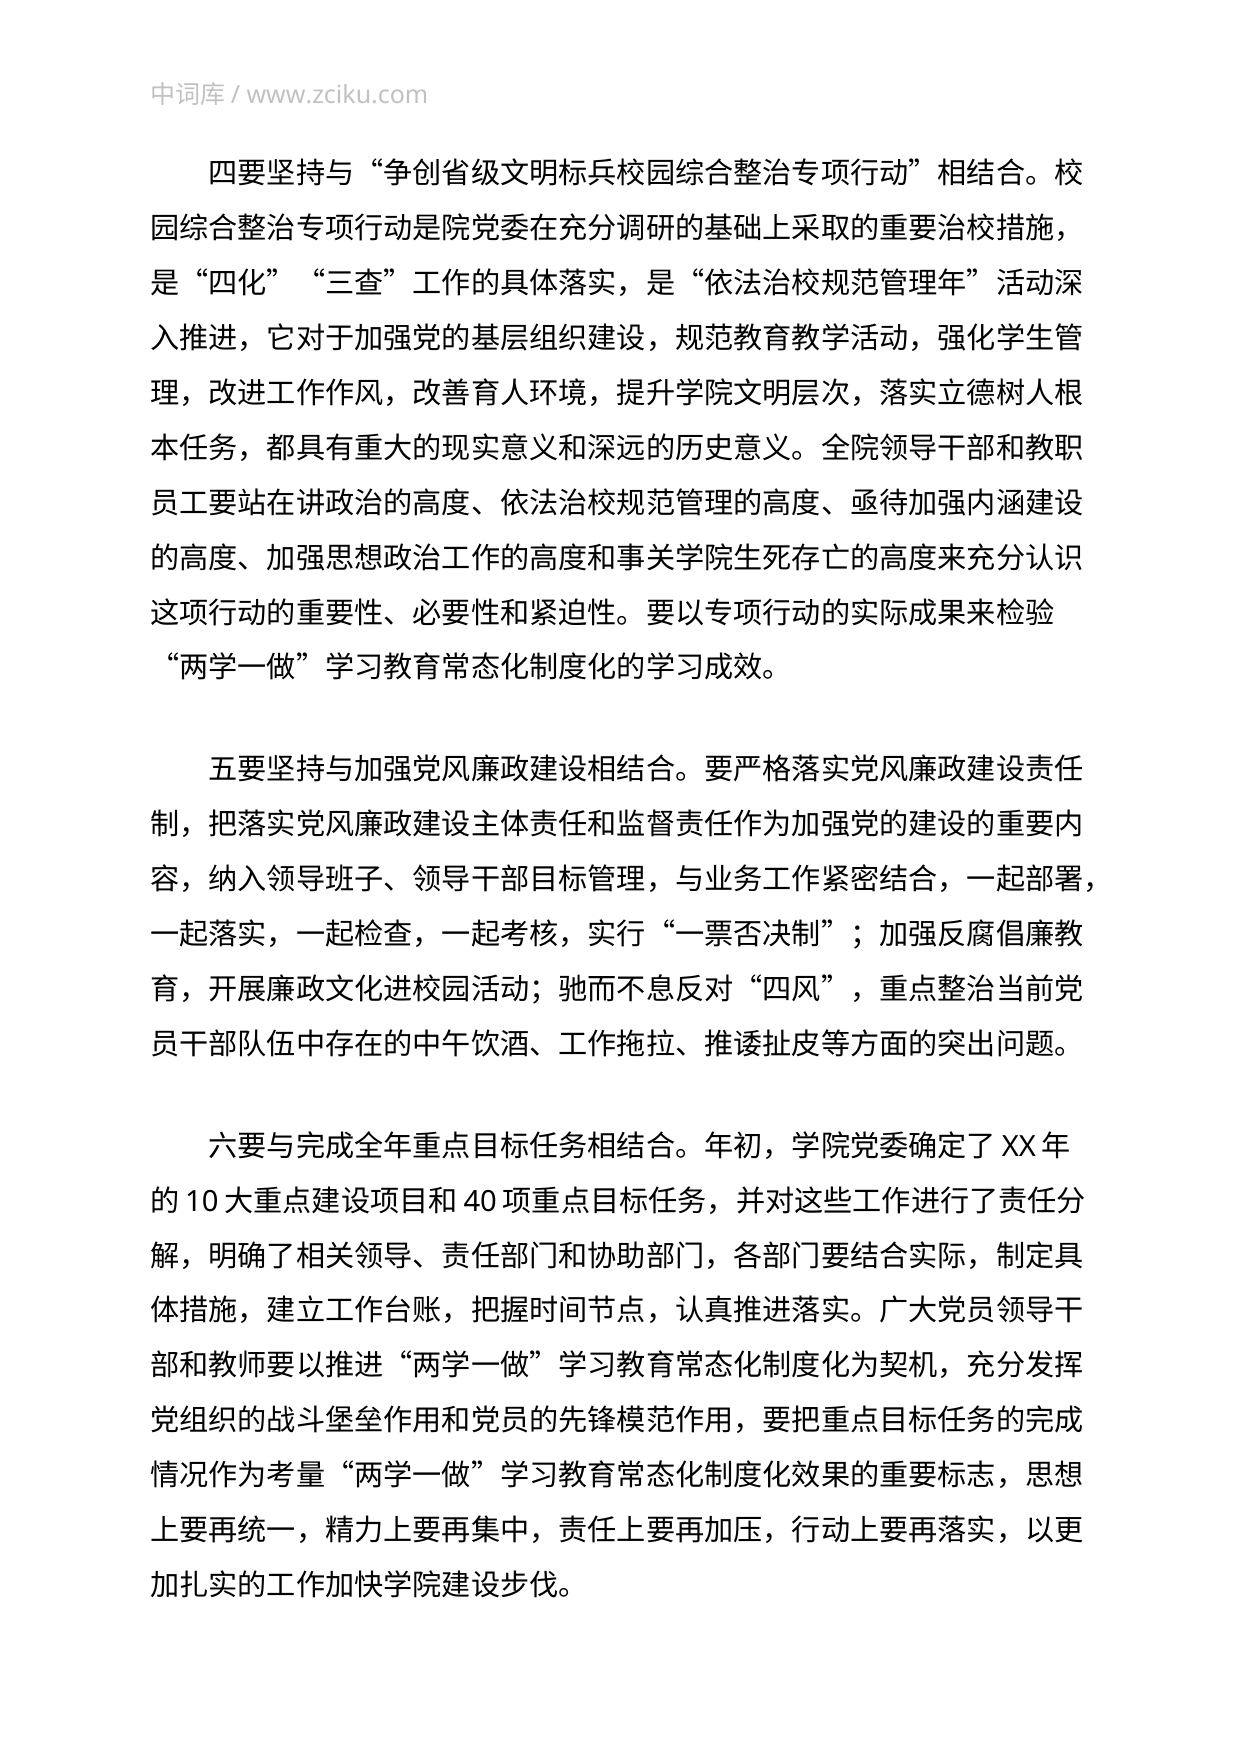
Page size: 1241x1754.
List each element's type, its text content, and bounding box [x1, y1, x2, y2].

text 四要坚持与“争创省级文明标兵校园综合整治专项行动”相结合。校园综合整治专项行动是院党委在充分调研的基础上采取的重要治校措施，是“四化”“三查”工作的具体落实，是“依法治校规范管理年”活动深入推进，它对于加强党的基层组织建设，规范教育教学活动，强化学生管理，改进工作作风，改善育人环境，提升学院文明层次，落实立德树人根本任务，都具有重大的现实意义和深远的历史意义。全院领导干部和教职员工要站在讲政治的高度、依法治校规范管理的高度、亟待加强内涵建设的高度、加强思想政治工作的高度和事关学院生死存亡的高度来充分认识这项行动的重要性、必要性和紧迫性。要以专项行动的实际成果来检验“两学一做”学习教育常态化制度化的学习成效。 [150, 150, 1090, 686]
text 六要与完成全年重点目标任务相结合。年初，学院党委确定了XX年的10大重点建设项目和40项重点目标任务，并对这些工作进行了责任分解，明确了相关领导、责任部门和协助部门，各部门要结合实际，制定具体措施，建立工作台账，把握时间节点，认真推进落实。广大党员领导干部和教师要以推进“两学一做”学习教育常态化制度化为契机，充分发挥党组织的战斗堡垒作用和党员的先锋模范作用，要把重点目标任务的完成情况作为考量“两学一做”学习教育常态化制度化效果的重要标志，思想上要再统一，精力上要再集中，责任上要再加压，行动上要再落实，以更加扎实的工作加快学院建设步伐。 [150, 1122, 1090, 1604]
text 五要坚持与加强党风廉政建设相结合。要严格落实党风廉政建设责任制，把落实党风廉政建设主体责任和监督责任作为加强党的建设的重要内容，纳入领导班子、领导干部目标管理，与业务工作紧密结合，一起部署，一起落实，一起检查，一起考核，实行“一票否决制”；加强反腐倡廉教育，开展廉政文化进校园活动；驰而不息反对“四风”，重点整治当前党员干部队伍中存在的中午饮酒、工作拖拉、推诿扯皮等方面的突出问题。 [150, 746, 1090, 1063]
